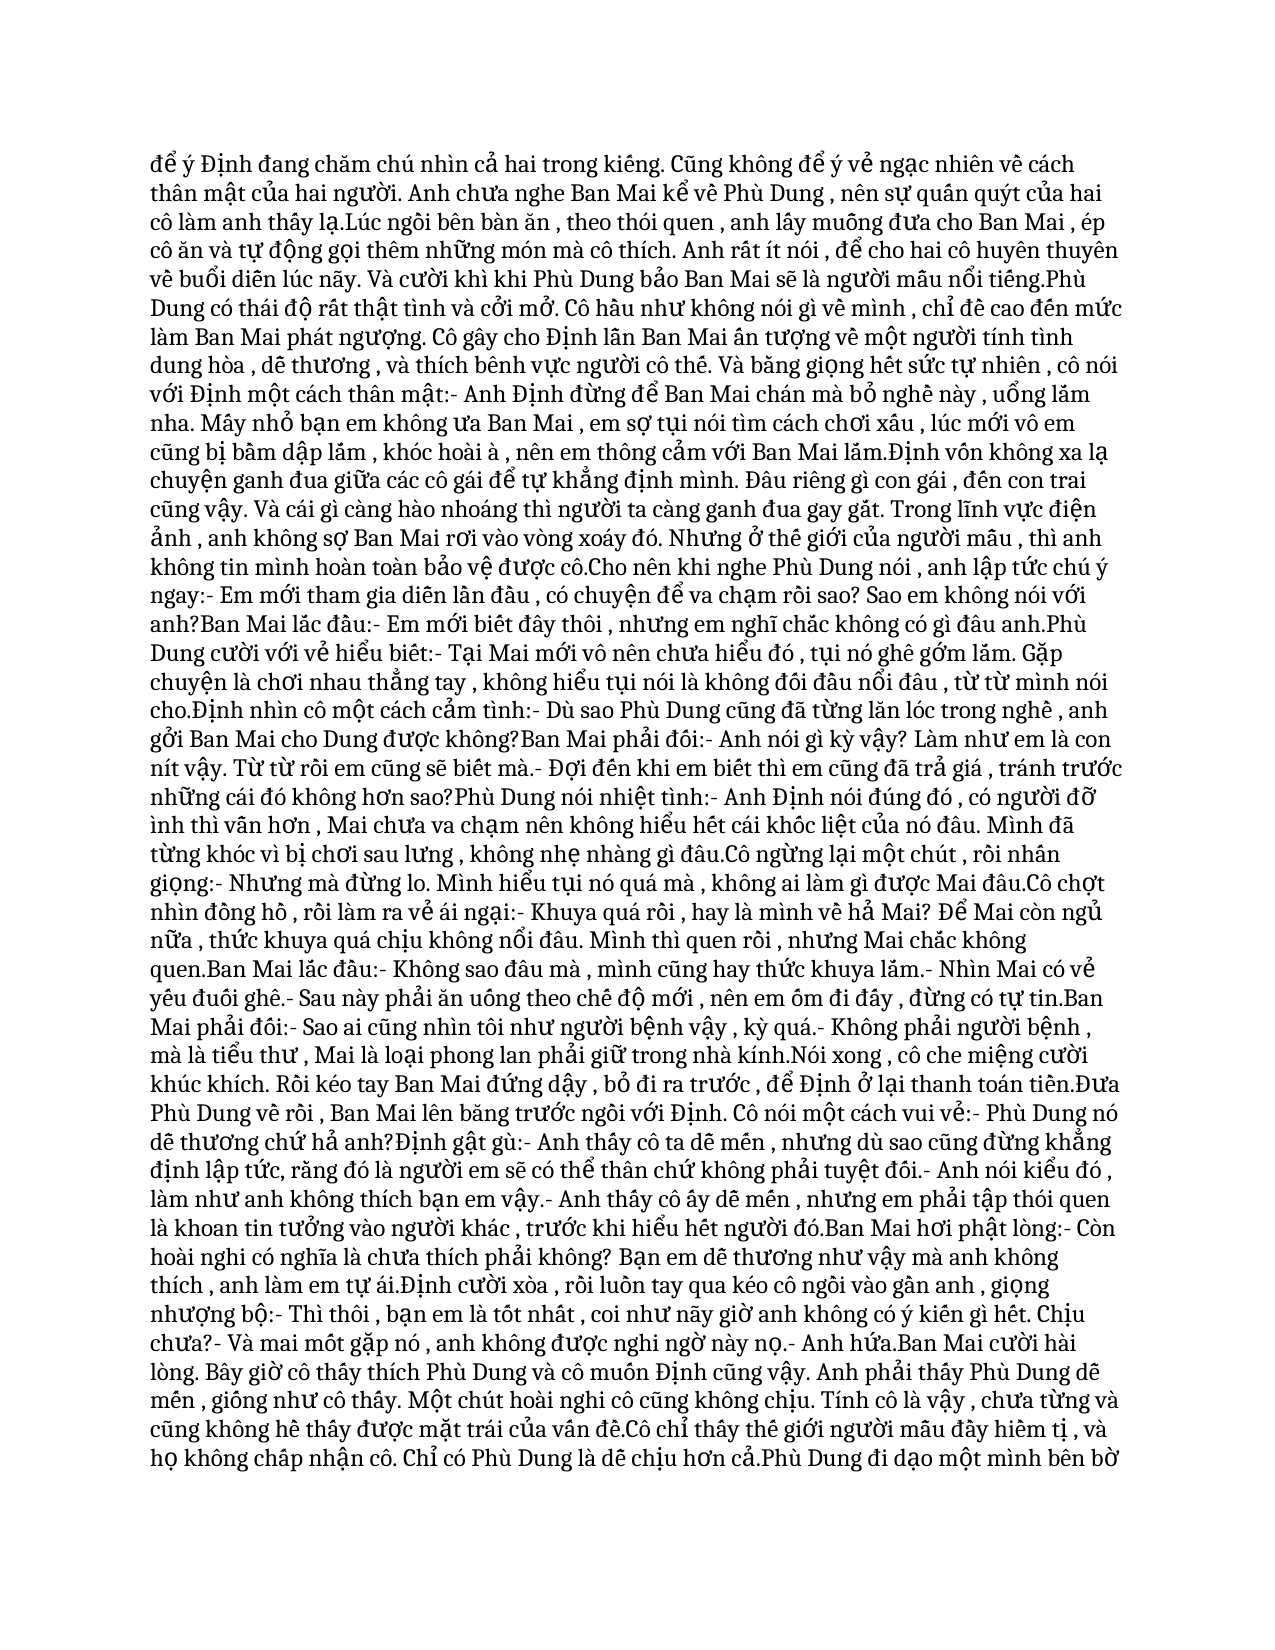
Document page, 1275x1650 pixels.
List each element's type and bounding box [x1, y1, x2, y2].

text [150, 150, 1125, 1472]
